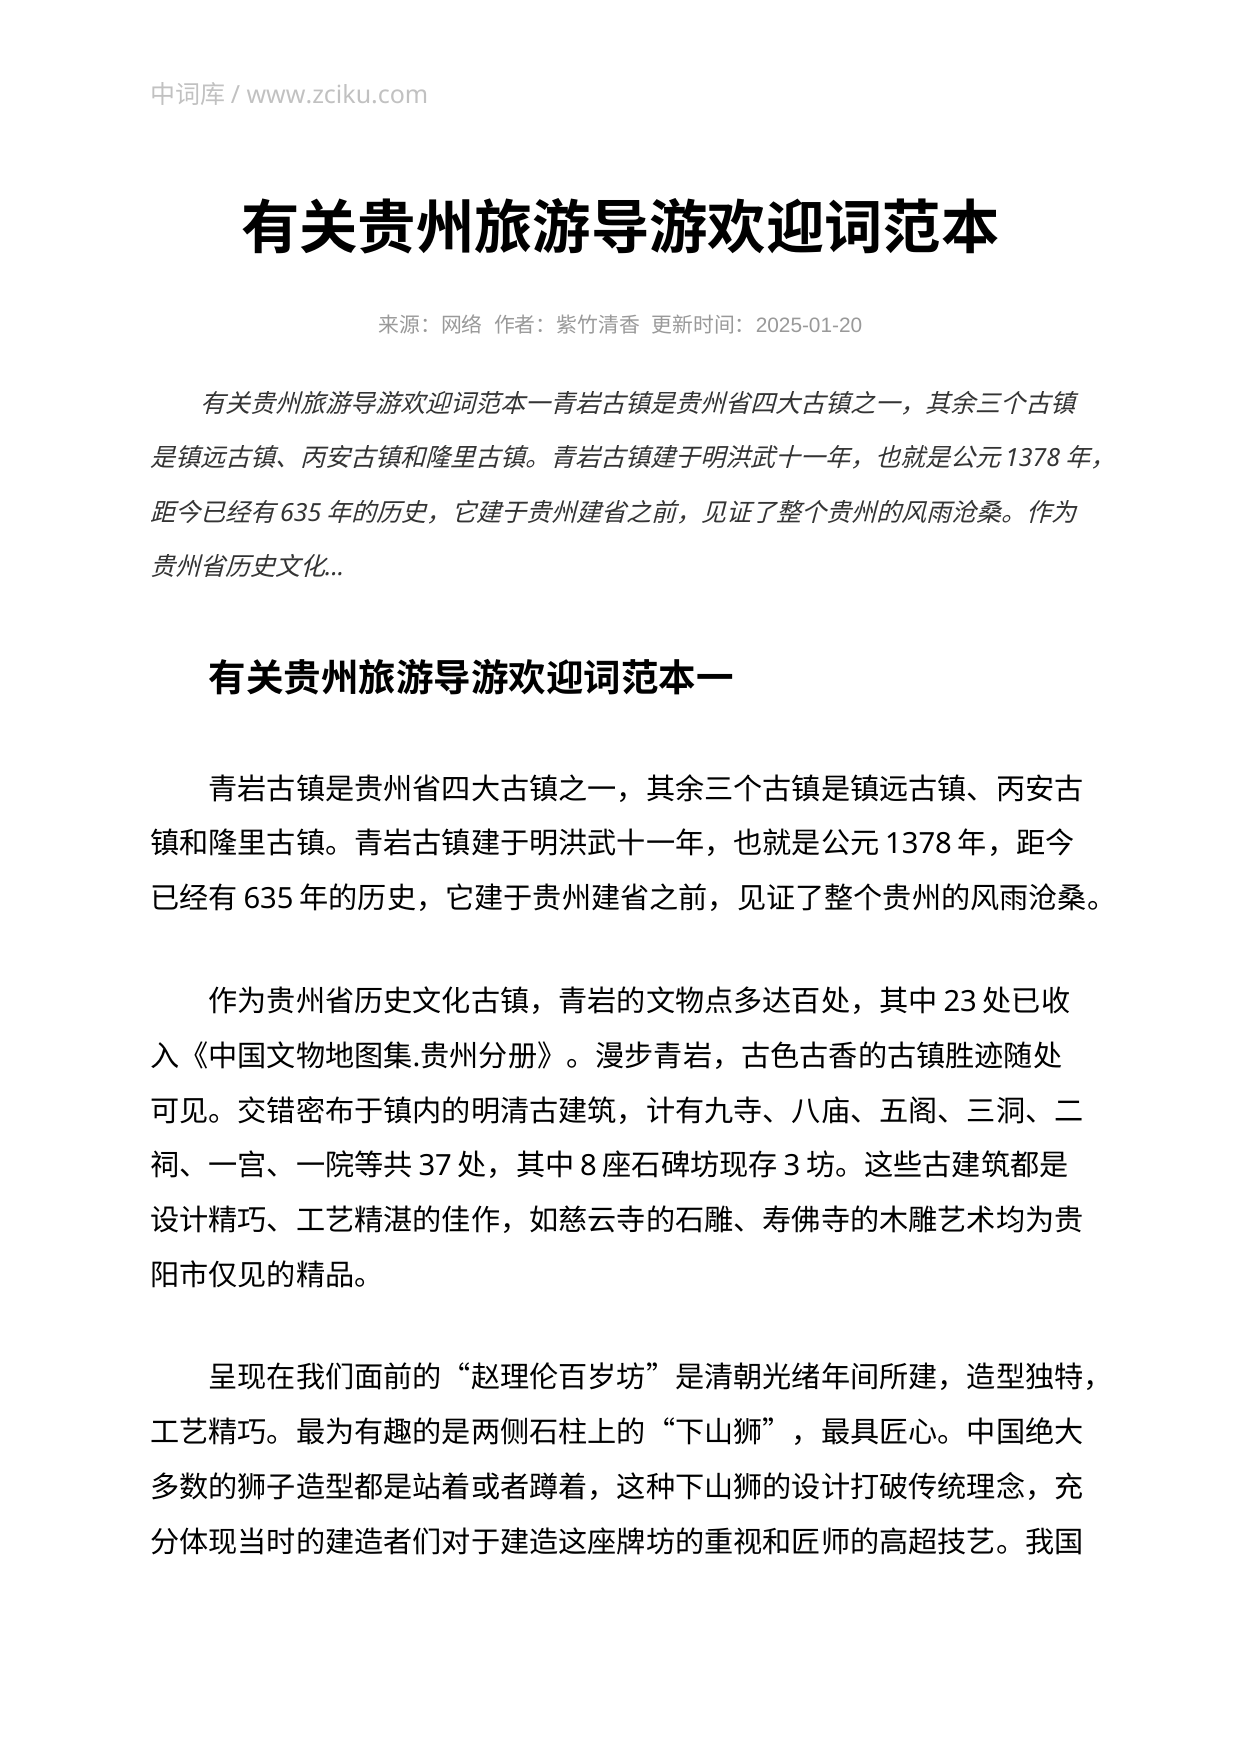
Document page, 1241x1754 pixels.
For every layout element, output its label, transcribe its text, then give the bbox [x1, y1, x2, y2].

text 来源：网络 作者：紫竹清香 更新时间：2025-01-20 [150, 313, 1090, 337]
subtitle 有关贵州旅游导游欢迎词范本 [150, 181, 1090, 266]
text 青岩古镇是贵州省四大古镇之一，其余三个古镇是镇远古镇、丙安古镇和隆里古镇。青岩古镇建于明洪武十一年，也就是公元1378年，距今已经有635年的历史，它建于贵州建省之前，见证了整个贵州的风雨沧桑。 [150, 765, 1090, 917]
text 有关贵州旅游导游欢迎词范本一青岩古镇是贵州省四大古镇之一，其余三个古镇是镇远古镇、丙安古镇和隆里古镇。青岩古镇建于明洪武十一年，也就是公元1378年，距今已经有635年的历史，它建于贵州建省之前，见证了整个贵州的风雨沧桑。作为贵州省历史文化... [150, 383, 1090, 583]
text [150, 1354, 1090, 1561]
text 有关贵州旅游导游欢迎词范本一 [150, 648, 1090, 702]
text 作为贵州省历史文化古镇，青岩的文物点多达百处，其中23处已收入《中国文物地图集.贵州分册》。漫步青岩，古色古香的古镇胜迹随处可见。交错密布于镇内的明清古建筑，计有九寺、八庙、五阁、三洞、二祠、一宫、一院等共37处，其中8座石碑坊现存3坊。这些古建筑都是设计精巧、工艺精湛的佳作，如慈云寺的石雕、寿佛寺的木雕艺术均为贵阳市仅见的精品。 [150, 977, 1090, 1294]
